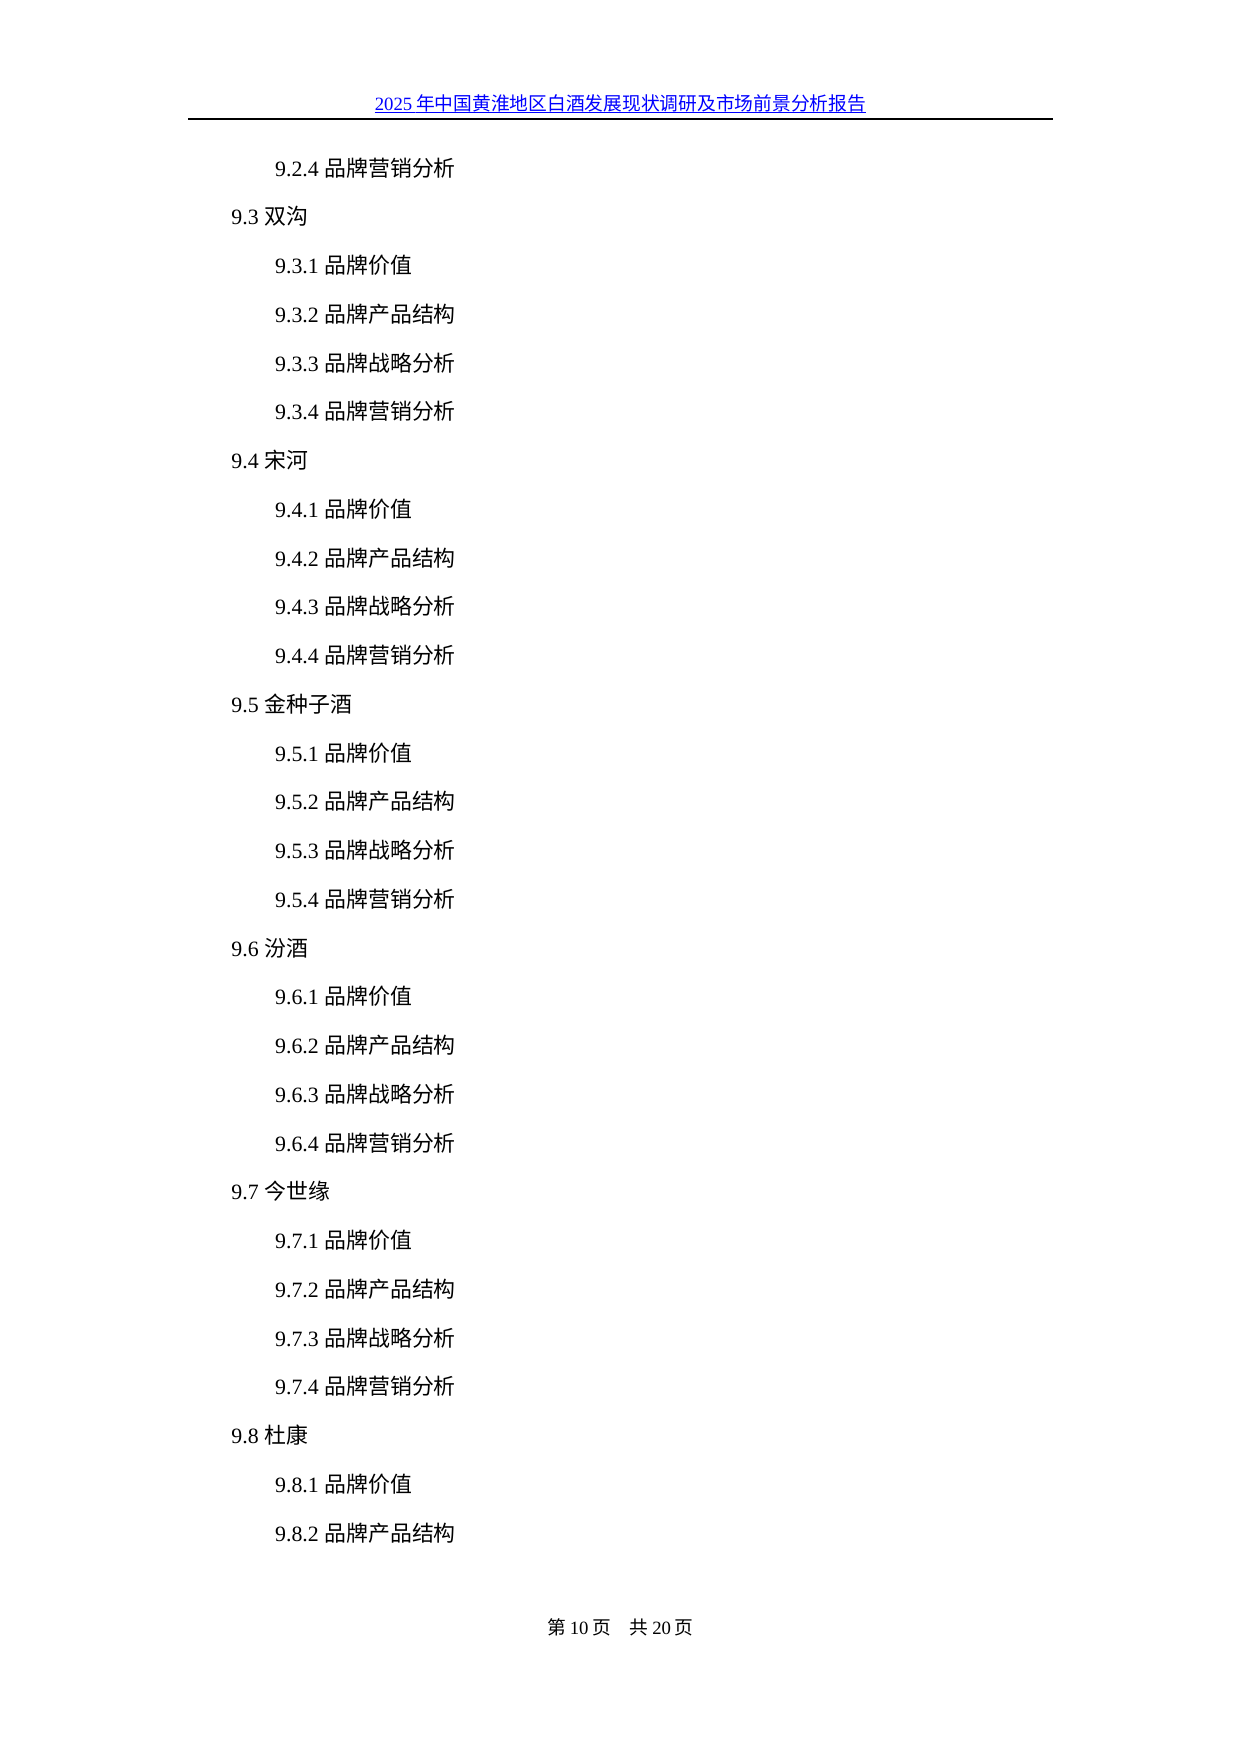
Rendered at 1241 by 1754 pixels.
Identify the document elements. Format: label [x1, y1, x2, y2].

text [187, 150, 1053, 1548]
